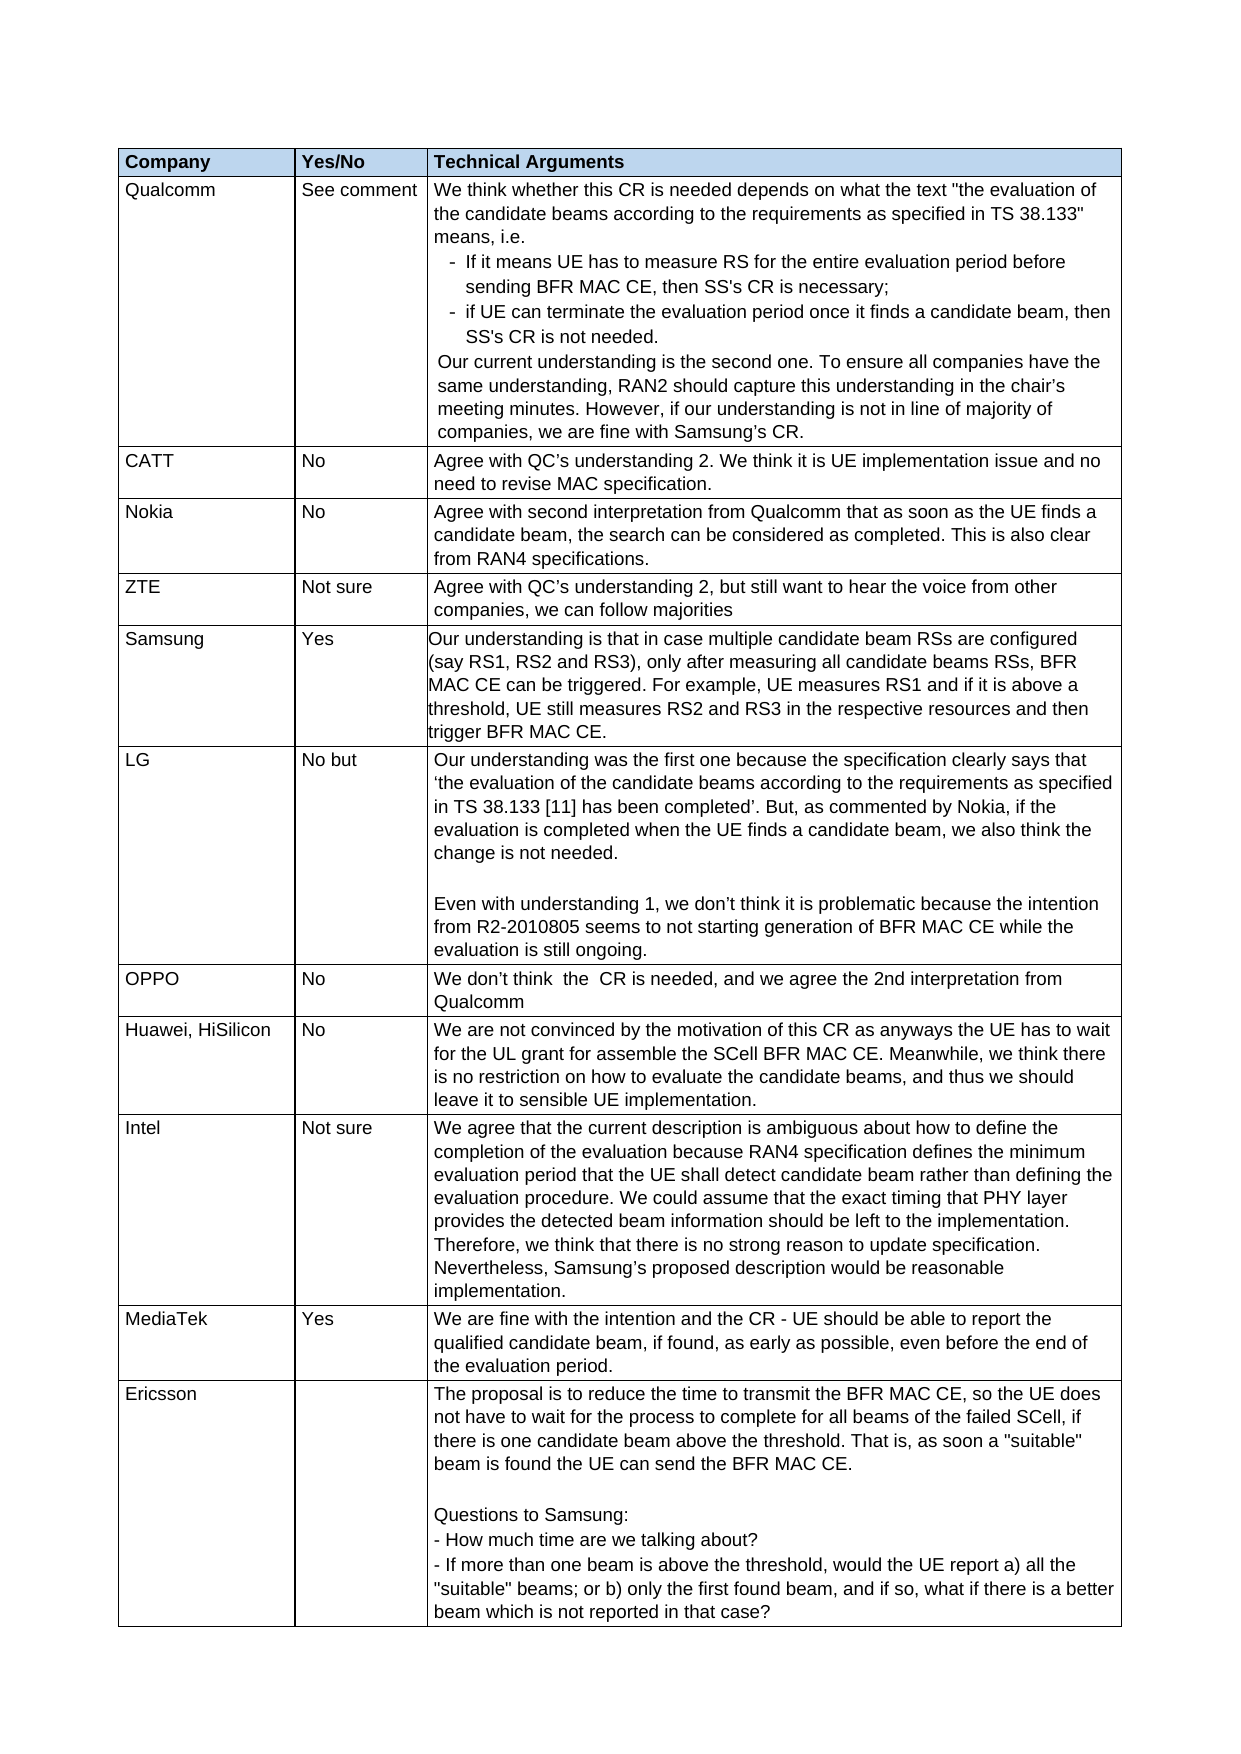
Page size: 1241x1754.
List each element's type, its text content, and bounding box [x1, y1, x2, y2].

table_cell No [296, 965, 427, 1016]
table_cell We are fine with the intention and the CR - UE should be able to report the qualified candidate beam, if found, as early as possible, even before the end of the evaluation period. [428, 1306, 1121, 1380]
table_cell MediaTek [119, 1306, 294, 1380]
table_header Technical Arguments [428, 149, 1121, 176]
table_cell OPPO [119, 965, 294, 1016]
table_cell Huawei, HiSilicon [119, 1017, 294, 1114]
table_cell Agree with QC’s understanding 2, but still want to hear the voice from other companies, we can follow majorities [428, 574, 1121, 624]
table_cell We think whether this CR is needed depends on what the text "the evaluation of the candidate beams according to the requirements as specified in TS 38.133" means, i.e. If it means UE has to measure RS for the entire evaluation period before sending BFR MAC CE, then SS's CR is necessary; if UE can terminate the evaluation period once it finds a candidate beam, then SS's CR is not needed. Our current understanding is the second one. To ensure all companies have the same understanding, RAN2 should capture this understanding in the chair’s meeting minutes. However, if our understanding is not in line of majority of companies, we are fine with Samsung’s CR. [428, 177, 1121, 446]
table_cell No [296, 447, 427, 498]
table_cell Yes [296, 626, 427, 746]
table_header Company [119, 149, 294, 176]
table_cell Agree with second interpretation from Qualcomm that as soon as the UE finds a candidate beam, the search can be considered as completed. This is also clear from RAN4 specifications. [428, 499, 1121, 573]
table_cell Nokia [119, 499, 294, 573]
table_cell See comment [296, 177, 427, 446]
table_cell Our understanding is that in case multiple candidate beam RSs are configured (say RS1, RS2 and RS3), only after measuring all candidate beams RSs, BFR MAC CE can be triggered. For example, UE measures RS1 and if it is above a threshold, UE still measures RS2 and RS3 in the respective resources and then trigger BFR MAC CE. [428, 626, 1121, 746]
table_cell Not sure [296, 1115, 427, 1305]
table_cell Not sure [296, 574, 427, 624]
table_cell No but [296, 747, 427, 964]
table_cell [428, 1381, 1121, 1626]
table_cell We don’t think the CR is needed, and we agree the 2nd interpretation from Qualcomm [428, 965, 1121, 1016]
table_cell Ericsson [119, 1381, 294, 1626]
table_cell Our understanding was the first one because the specification clearly says that ‘the evaluation of the candidate beams according to the requirements as specified in TS 38.133 [11] has been completed’. But, as commented by Nokia, if the evaluation is completed when the UE finds a candidate beam, we also think the change is not needed. Even with understanding 1, we don’t think it is problematic because the intention from R2-2010805 seems to not starting generation of BFR MAC CE while the evaluation is still ongoing. [428, 747, 1121, 964]
table_cell Intel [119, 1115, 294, 1305]
table_cell Qualcomm [119, 177, 294, 446]
table_cell CATT [119, 447, 294, 498]
table_cell ZTE [119, 574, 294, 624]
table_cell We are not convinced by the motivation of this CR as anyways the UE has to wait for the UL grant for assemble the SCell BFR MAC CE. Meanwhile, we think there is no restriction on how to evaluate the candidate beams, and thus we should leave it to sensible UE implementation. [428, 1017, 1121, 1114]
table_cell Agree with QC’s understanding 2. We think it is UE implementation issue and no need to revise MAC specification. [428, 447, 1121, 498]
table_cell [296, 1381, 427, 1626]
table_cell No [296, 1017, 427, 1114]
table_cell Samsung [119, 626, 294, 746]
table_cell Yes [296, 1306, 427, 1380]
table_cell LG [119, 747, 294, 964]
table_cell We agree that the current description is ambiguous about how to define the completion of the evaluation because RAN4 specification defines the minimum evaluation period that the UE shall detect candidate beam rather than defining the evaluation procedure. We could assume that the exact timing that PHY layer provides the detected beam information should be left to the implementation. Therefore, we think that there is no strong reason to update specification. Nevertheless, Samsung’s proposed description would be reasonable implementation. [428, 1115, 1121, 1305]
table_cell No [296, 499, 427, 573]
table_header Yes/No [296, 149, 427, 176]
